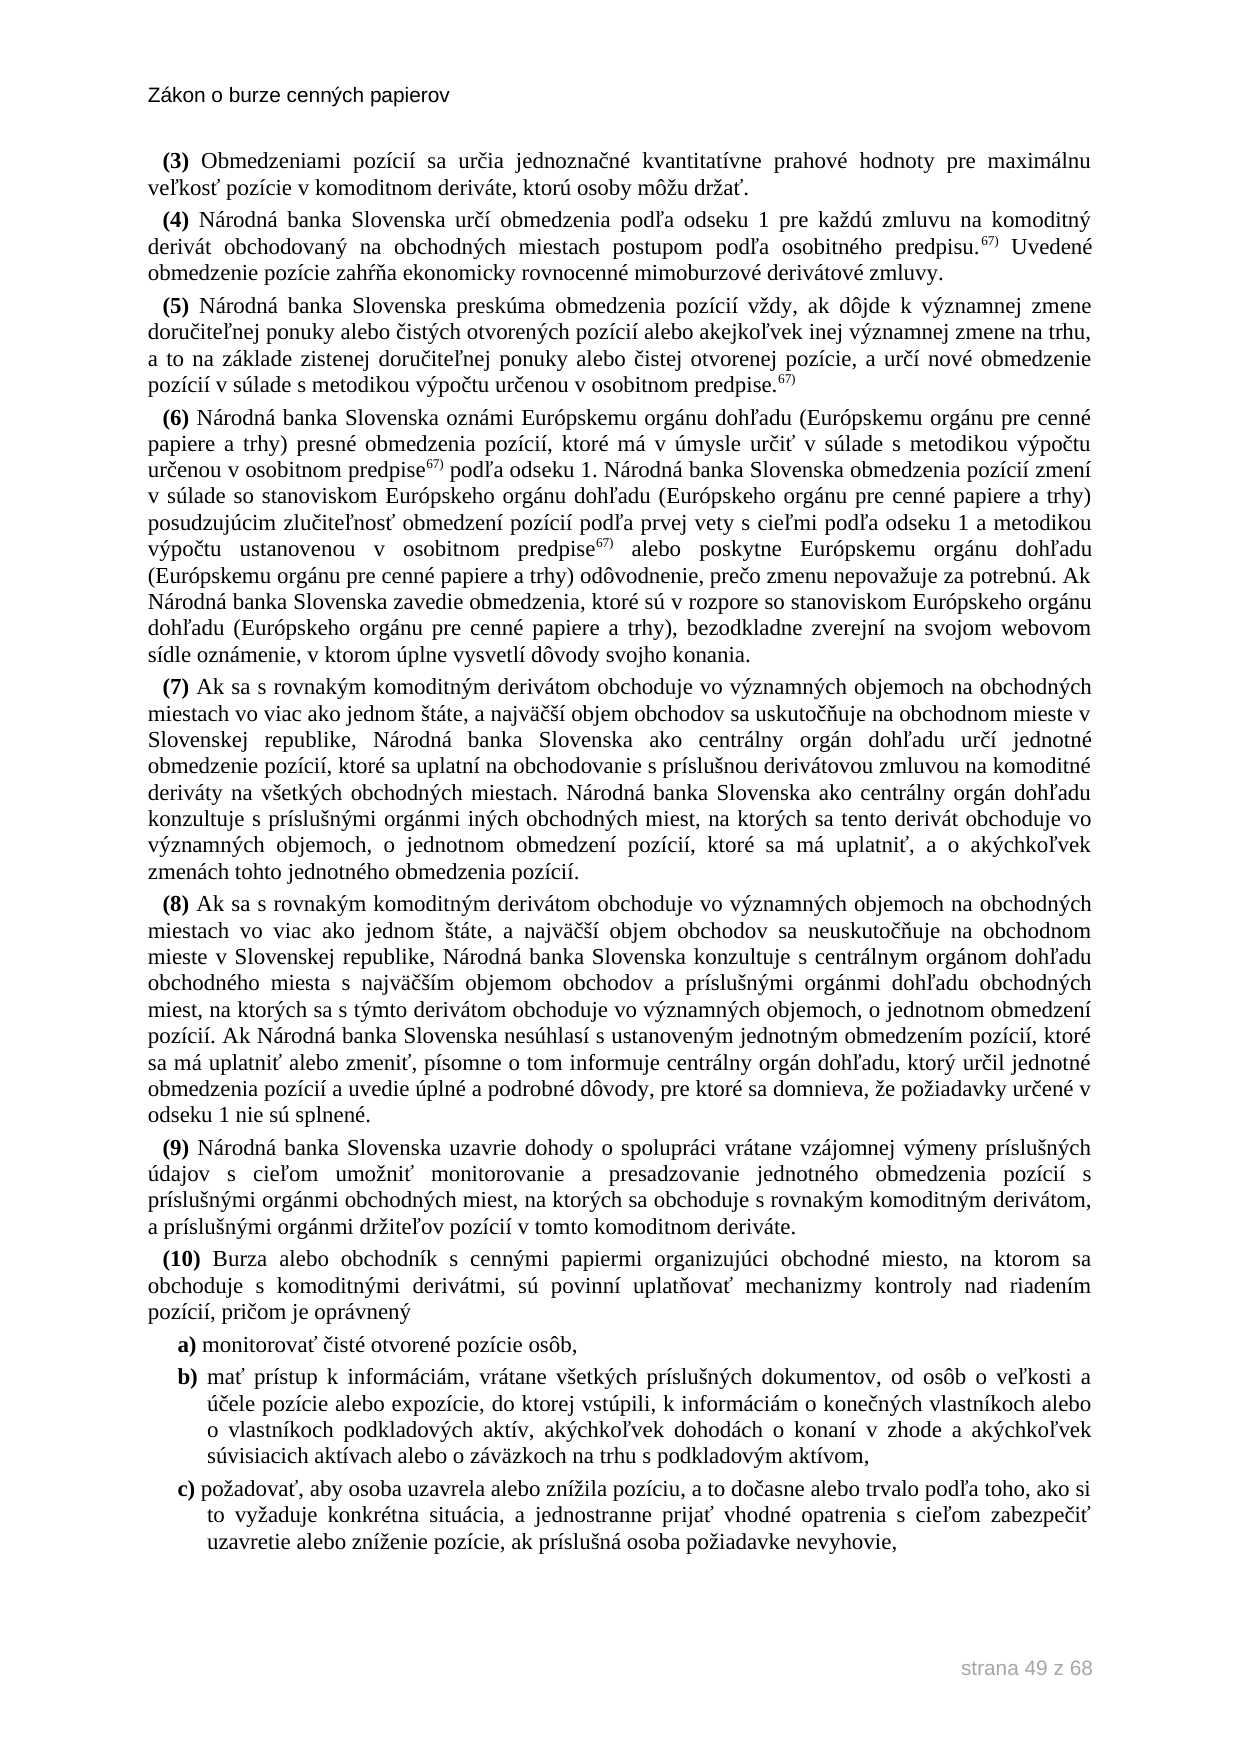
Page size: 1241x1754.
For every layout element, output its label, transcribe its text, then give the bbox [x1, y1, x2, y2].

text a) monitorovať čisté otvorené pozície osôb, [177, 1331, 1093, 1357]
text b) mať prístup k informáciám, vrátane všetkých príslušných dokumentov, od osôb o veľkosti a účele pozície alebo expozície, do ktorej vstúpili, k informáciám o konečných vlastníkoch alebo o vlastníkoch podkladových aktív, akýchkoľvek dohodách o konaní v zhode a akýchkoľvek súvisiacich aktívach alebo o záväzkoch na trhu s podkladovým aktívom, [177, 1363, 1093, 1469]
text (6) Národná banka Slovenska oznámi Európskemu orgánu dohľadu (Európskemu orgánu pre cenné papiere a trhy) presné obmedzenia pozícií, ktoré má v úmysle určiť v súlade s metodikou výpočtu určenou v osobitnom predpise67) podľa odseku 1. Národná banka Slovenska obmedzenia pozícií zmení v súlade so stanoviskom Európskeho orgánu dohľadu (Európskeho orgánu pre cenné papiere a trhy) posudzujúcim zlučiteľnosť obmedzení pozícií podľa prvej vety s cieľmi podľa odseku 1 a metodikou výpočtu ustanovenou v osobitnom predpise67) alebo poskytne Európskemu orgánu dohľadu (Európskemu orgánu pre cenné papiere a trhy) odôvodnenie, prečo zmenu nepovažuje za potrebnú. Ak Národná banka Slovenska zavedie obmedzenia, ktoré sú v rozpore so stanoviskom Európskeho orgánu dohľadu (Európskeho orgánu pre cenné papiere a trhy), bezodkladne zverejní na svojom webovom sídle oznámenie, v ktorom úplne vysvetlí dôvody svojho konania. [148, 403, 1093, 667]
text (8) Ak sa s rovnakým komoditným derivátom obchoduje vo významných objemoch na obchodných miestach vo viac ako jednom štáte, a najväčší objem obchodov sa neuskutočňuje na obchodnom mieste v Slovenskej republike, Národná banka Slovenska konzultuje s centrálnym orgánom dohľadu obchodného miesta s najväčším objemom obchodov a príslušnými orgánmi dohľadu obchodných miest, na ktorých sa s týmto derivátom obchoduje vo významných objemoch, o jednotnom obmedzení pozícií. Ak Národná banka Slovenska nesúhlasí s ustanoveným jednotným obmedzením pozícií, ktoré sa má uplatniť alebo zmeniť, písomne o tom informuje centrálny orgán dohľadu, ktorý určil jednotné obmedzenia pozícií a uvedie úplné a podrobné dôvody, pre ktoré sa domnieva, že požiadavky určené v odseku 1 nie sú splnené. [148, 890, 1093, 1128]
text (5) Národná banka Slovenska preskúma obmedzenia pozícií vždy, ak dôjde k významnej zmene doručiteľnej ponuky alebo čistých otvorených pozícií alebo akejkoľvek inej významnej zmene na trhu, a to na základe zistenej doručiteľnej ponuky alebo čistej otvorenej pozície, a určí nové obmedzenie pozícií v súlade s metodikou výpočtu určenou v osobitnom predpise.67) [148, 292, 1093, 397]
text (10) Burza alebo obchodník s cennými papiermi organizujúci obchodné miesto, na ktorom sa obchoduje s komoditnými derivátmi, sú povinní uplatňovať mechanizmy kontroly nad riadením pozícií, pričom je oprávnený [148, 1246, 1093, 1324]
text (9) Národná banka Slovenska uzavrie dohody o spolupráci vrátane vzájomnej výmeny príslušných údajov s cieľom umožniť monitorovanie a presadzovanie jednotného obmedzenia pozícií s príslušnými orgánmi obchodných miest, na ktorých sa obchoduje s rovnakým komoditným derivátom, a príslušnými orgánmi držiteľov pozícií v tomto komoditnom deriváte. [148, 1134, 1093, 1239]
text (4) Národná banka Slovenska určí obmedzenia podľa odseku 1 pre každú zmluvu na komoditný derivát obchodovaný na obchodných miestach postupom podľa osobitného predpisu.67) Uvedené obmedzenie pozície zahŕňa ekonomicky rovnocenné mimoburzové derivátové zmluvy. [148, 207, 1093, 286]
text c) požadovať, aby osoba uzavrela alebo znížila pozíciu, a to dočasne alebo trvalo podľa toho, ako si to vyžaduje konkrétna situácia, a jednostranne prijať vhodné opatrenia s cieľom zabezpečiť uzavretie alebo zníženie pozície, ak príslušná osoba požiadavke nevyhovie, [177, 1475, 1093, 1554]
text (7) Ak sa s rovnakým komoditným derivátom obchoduje vo významných objemoch na obchodných miestach vo viac ako jednom štáte, a najväčší objem obchodov sa uskutočňuje na obchodnom mieste v Slovenskej republike, Národná banka Slovenska ako centrálny orgán dohľadu určí jednotné obmedzenie pozícií, ktoré sa uplatní na obchodovanie s príslušnou derivátovou zmluvou na komoditné deriváty na všetkých obchodných miestach. Národná banka Slovenska ako centrálny orgán dohľadu konzultuje s príslušnými orgánmi iných obchodných miest, na ktorých sa tento derivát obchoduje vo významných objemoch, o jednotnom obmedzení pozícií, ktoré sa má uplatniť, a o akýchkoľvek zmenách tohto jednotného obmedzenia pozícií. [148, 673, 1093, 884]
text (3) Obmedzeniami pozícií sa určia jednoznačné kvantitatívne prahové hodnoty pre maximálnu veľkosť pozície v komoditnom deriváte, ktorú osoby môžu držať. [148, 148, 1093, 200]
